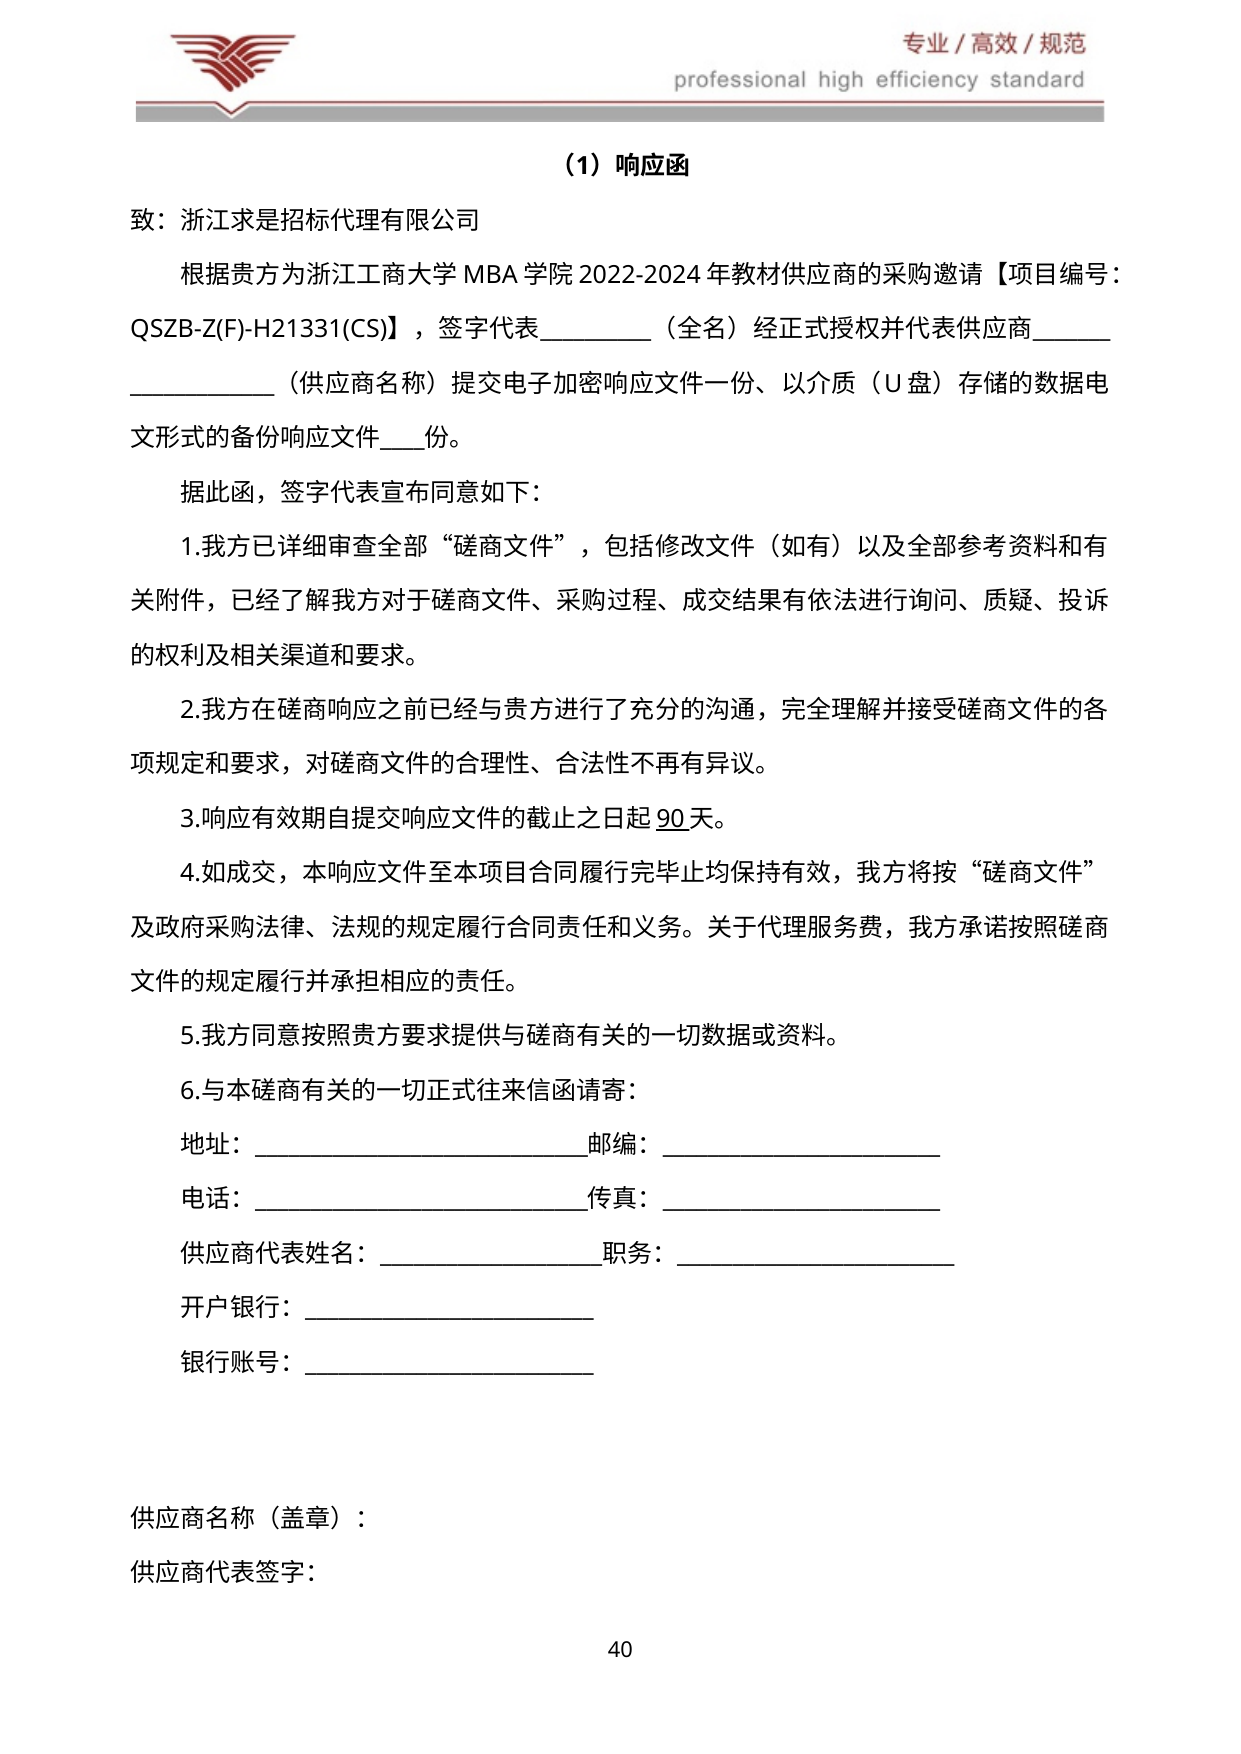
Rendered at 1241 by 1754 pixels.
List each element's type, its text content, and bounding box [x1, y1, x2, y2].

picture [135, 11, 1105, 122]
text 致：浙江求是招标代理有限公司 [130, 200, 1110, 236]
text 供应商名称（盖章）： [130, 1498, 1110, 1535]
text 4.如成交，本响应文件至本项目合同履行完毕止均保持有效，我方将按“磋商文件”及政府采购法律、法规的规定履行合同责任和义务。关于代理服务费，我方承诺按照磋商文件的规定履行并承担相应的责任。 [130, 853, 1110, 998]
text 2.我方在磋商响应之前已经与贵方进行了充分的沟通，完全理解并接受磋商文件的各项规定和要求，对磋商文件的合理性、合法性不再有异议。 [130, 689, 1110, 780]
text 开户银行：__________________________ [130, 1288, 1110, 1324]
text 银行账号：__________________________ [130, 1342, 1110, 1378]
text 电话：______________________________传真：_________________________ [130, 1179, 1110, 1215]
text 据此函，签字代表宣布同意如下： [130, 472, 1110, 508]
text 供应商代表签字： [130, 1553, 1110, 1589]
text 1.我方已详细审查全部“磋商文件”，包括修改文件（如有）以及全部参考资料和有关附件，已经了解我方对于磋商文件、采购过程、成交结果有依法进行询问、质疑、投诉的权利及相关渠道和要求。 [130, 526, 1110, 671]
text 5.我方同意按照贵方要求提供与磋商有关的一切数据或资料。 [130, 1016, 1110, 1052]
text 地址：______________________________邮编：_________________________ [130, 1124, 1110, 1161]
text （1）响应函 [130, 146, 1110, 182]
text 6.与本磋商有关的一切正式往来信函请寄： [130, 1070, 1110, 1106]
text 3.响应有效期自提交响应文件的截止之日起90天。 [130, 798, 1110, 834]
text 供应商代表姓名：____________________职务：_________________________ [130, 1233, 1110, 1269]
text 根据贵方为浙江工商大学MBA学院2022-2024年教材供应商的采购邀请【项目编号：QSZB-Z(F)-H21331(CS)】，签字代表__________（全名）经正式授权并代表供应商____________________（供应商名称）提交电子加密响应文件一份、以介质（U盘）存储的数据电文形式的备份响应文件____份。 [130, 254, 1110, 454]
